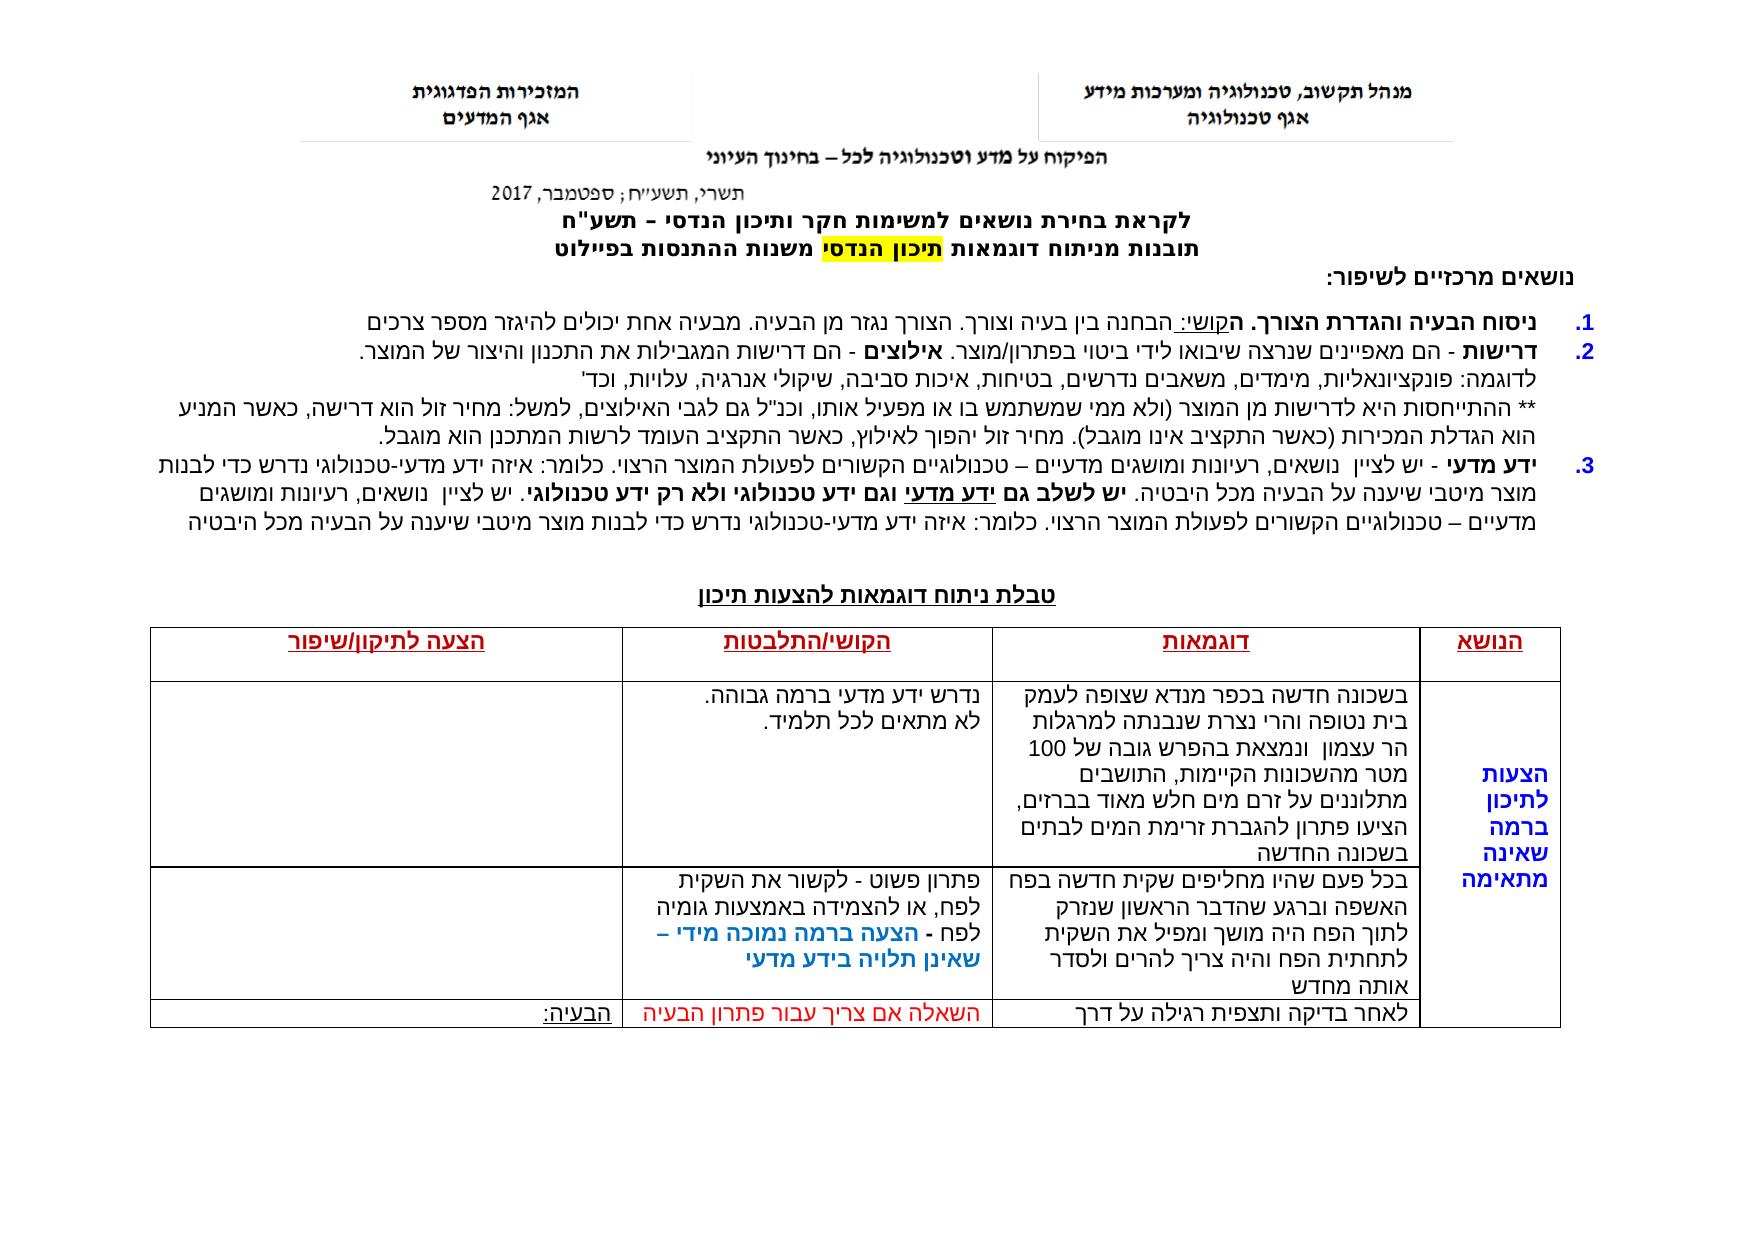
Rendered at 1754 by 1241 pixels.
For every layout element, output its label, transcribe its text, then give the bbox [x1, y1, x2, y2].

text לדוגמה: פונקציונאליות, מימדים, משאבים נדרשים, בטיחות, איכות סביבה, שיקולי אנרגיה, עלויות, וכד' [150, 366, 1538, 393]
list ניסוח הבעיה והגדרת הצורך. הקושי: הבחנה בין בעיה וצורך. הצורך נגזר מן הבעיה. מבעיה אחת יכולים להיגזר מספר צרכים [150, 309, 1575, 336]
text לקראת בחירת נושאים למשימות חקר ותיכון הנדסי – תשע"ח [150, 207, 1604, 233]
table_cell הצעות לתיכון ברמה שאינה מתאימה [1421, 682, 1560, 1027]
list דרישות - הם מאפיינים שנרצה שיבואו לידי ביטוי בפתרון/מוצר. אילוצים - הם דרישות המגבילות את התכנון והיצור של המוצר. [150, 338, 1575, 364]
picture [300, 73, 1454, 207]
table_header הנושא [1421, 628, 1560, 681]
text ** ההתייחסות היא לדרישות מן המוצר (ולא ממי שמשתמש בו או מפעיל אותו, וכנ"ל גם לגבי האילוצים, למשל: מחיר זול הוא דרישה, כאשר המניע הוא הגדלת המכירות (כאשר התקציב אינו מוגבל). מחיר זול יהפוך לאילוץ, כאשר התקציב העומד לרשות המתכנן הוא מוגבל. [150, 395, 1538, 449]
table_header הקושי/התלבטות [623, 628, 992, 681]
table_header דוגמאות [993, 628, 1419, 681]
table_cell נדרש ידע מדעי ברמה גבוהה. לא מתאים לכל תלמיד. [623, 682, 992, 866]
table_cell בכל פעם שהיו מחליפים שקית חדשה בפח האשפה וברגע שהדבר הראשון שנזרק לתוך הפח היה מושך ומפיל את השקית לתחתית הפח והיה צריך להרים ולסדר אותה מחדש [993, 868, 1419, 999]
table_header הצעה לתיקון/שיפור [151, 628, 622, 681]
table_cell [151, 868, 622, 999]
table_cell בשכונה חדשה בכפר מנדא שצופה לעמק בית נטופה והרי נצרת שנבנתה למרגלות הר עצמון ונמצאת בהפרש גובה של 100 מטר מהשכונות הקיימות, התושבים מתלוננים על זרם מים חלש מאוד בברזים, הציעו פתרון להגברת זרימת המים לבתים בשכונה החדשה [993, 682, 1419, 866]
text טבלת ניתוח דוגמאות להצעות תיכון [150, 582, 1604, 608]
table_cell השאלה אם צריך עבור פתרון הבעיה ידע מדעי? אפשר פשוט לבנות מחיצה... אם הבעיה תוגדר נכון ייגזר ממנה צורך/פתרון מבוסס ידע מדעי [623, 1000, 992, 1027]
table_cell [151, 682, 622, 866]
text תובנות מניתוח דוגמאות תיכון הנדסי משנות ההתנסות בפיילוט [943, 236, 1604, 262]
text נושאים מרכזיים לשיפור: [150, 264, 1575, 291]
text תובנות מניתוח דוגמאות תיכון הנדסי משנות ההתנסות בפיילוט [150, 236, 822, 262]
table_cell פתרון פשוט - לקשור את השקית לפח, או להצמידה באמצעות גומיה לפח - הצעה ברמה נמוכה מידי – שאינן תלויה בידע מדעי [623, 868, 992, 999]
list ידע מדעי - יש לציין נושאים, רעיונות ומושגים מדעיים – טכנולוגיים הקשורים לפעולת המוצר הרצוי. כלומר: איזה ידע מדעי-טכנולוגי נדרש כדי לבנות מוצר מיטבי שיענה על הבעיה מכל היבטיה. יש לשלב גם ידע מדעי וגם ידע טכנולוגי ולא רק ידע טכנולוגי. יש לציין נושאים, רעיונות ומושגים מדעיים – טכנולוגיים הקשורים לפעולת המוצר הרצוי. כלומר: איזה ידע מדעי-טכנולוגי נדרש כדי לבנות מוצר מיטבי שיענה על הבעיה מכל היבטיה [150, 452, 1575, 535]
